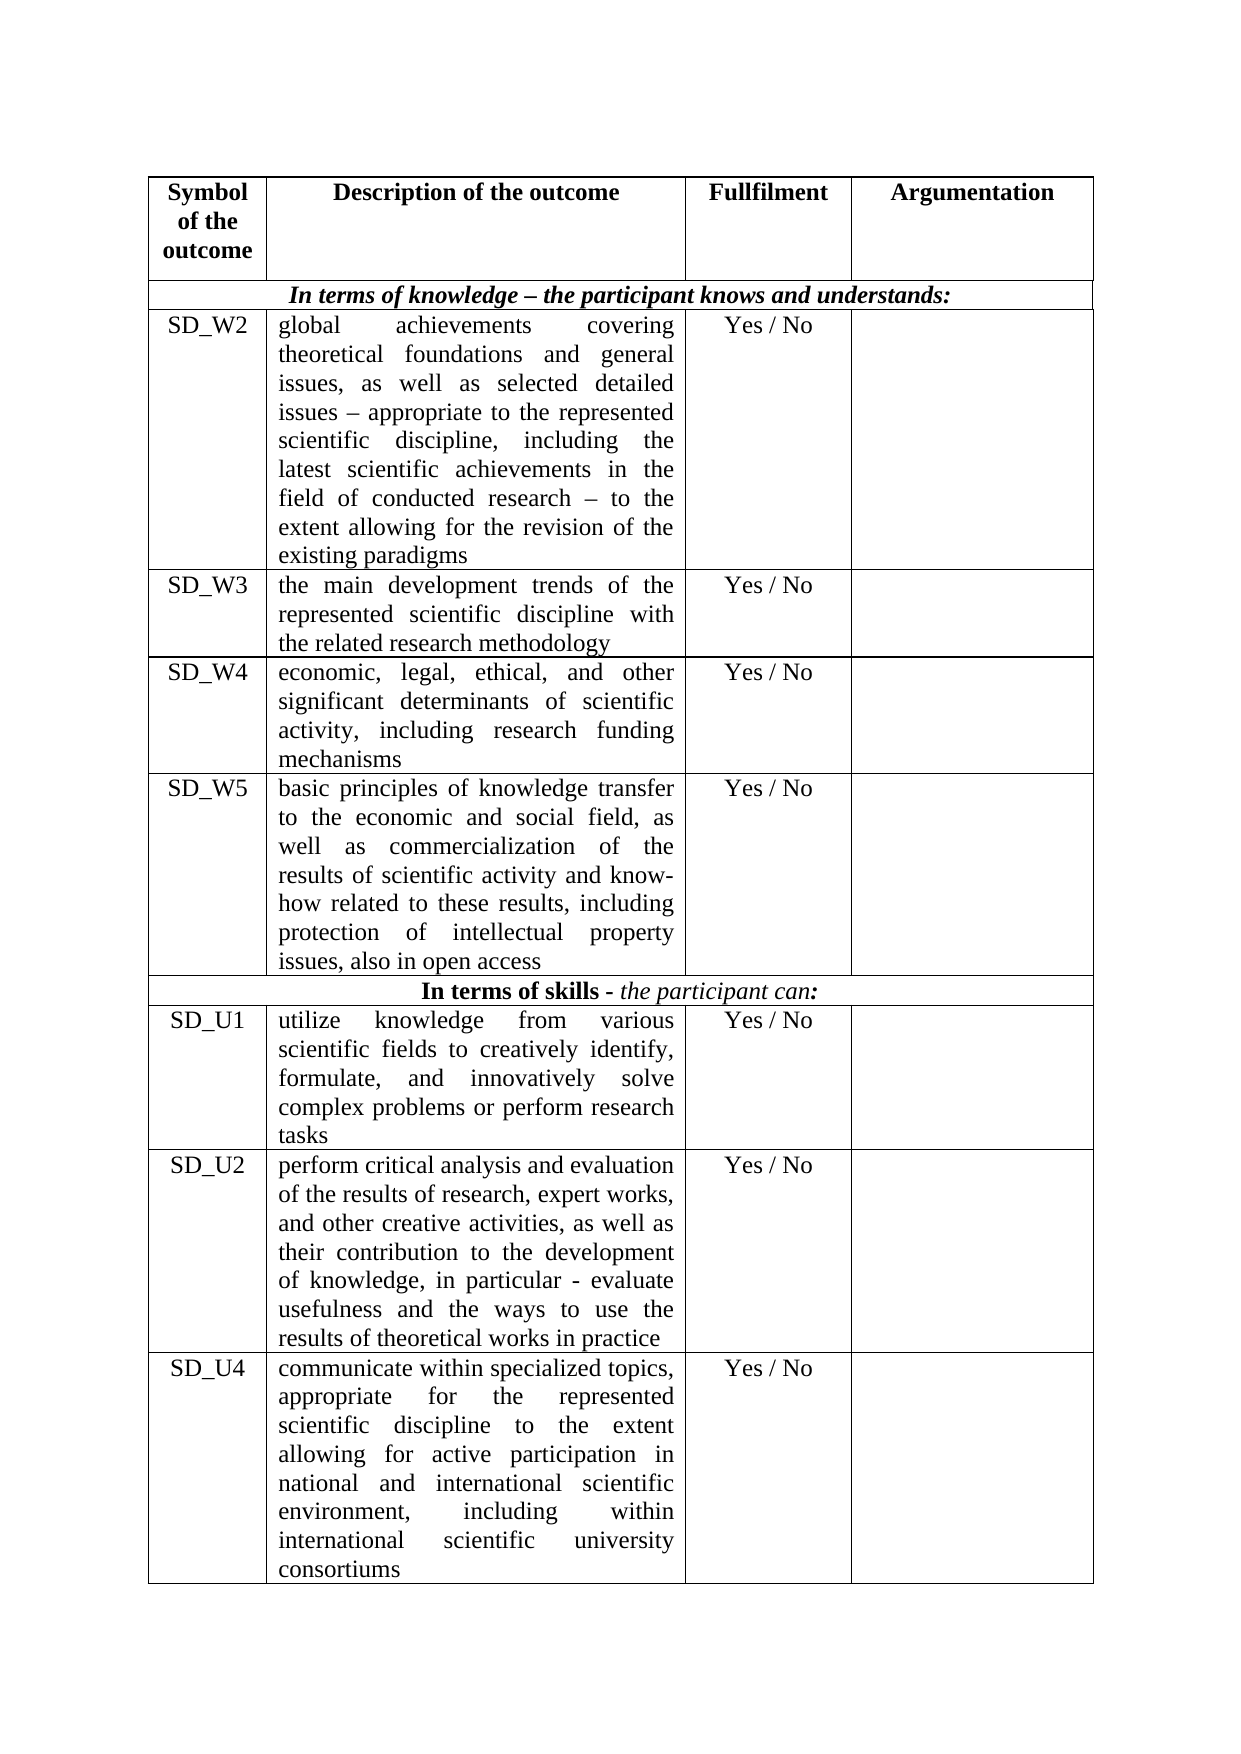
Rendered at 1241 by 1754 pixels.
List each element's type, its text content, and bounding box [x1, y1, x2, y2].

table_cell SD_W5 [149, 774, 266, 975]
table_cell [852, 1353, 1093, 1583]
table_header Description of the outcome [267, 178, 685, 279]
table_cell the main development trends of the represented scientific discipline with the related research methodology [267, 570, 685, 656]
table_cell [852, 658, 1093, 772]
table_header Symbol of the outcome [149, 178, 266, 279]
table_cell Yes / No [686, 774, 851, 975]
table_cell [852, 1006, 1093, 1149]
table_cell SD_W3 [149, 570, 266, 656]
table_cell SD_U2 [149, 1150, 266, 1352]
table_cell perform critical analysis and evaluation of the results of research, expert works, and other creative activities, as well as their contribution to the development of knowledge, in particular - evaluate usefulness and the ways to use the results of theoretical works in practice [267, 1150, 685, 1352]
table_cell basic principles of knowledge transfer to the economic and social field, as well as commercialization of the results of scientific activity and know-how related to these results, including protection of intellectual property issues, also in open access [267, 774, 685, 975]
table_cell SD_U1 [149, 1006, 266, 1149]
table_cell economic, legal, ethical, and other significant determinants of scientific activity, including research funding mechanisms [267, 658, 685, 772]
table_cell Yes / No [686, 1006, 851, 1149]
table_cell Yes / No [686, 658, 851, 772]
table_cell [852, 1150, 1093, 1352]
table_cell Yes / No [686, 1353, 851, 1583]
table_cell [852, 310, 1093, 569]
table_cell [852, 774, 1093, 975]
table_cell [852, 570, 1093, 656]
table_cell SD_W2 [149, 310, 266, 569]
table_cell communicate within specialized topics, appropriate for the represented scientific discipline to the extent allowing for active participation in national and international scientific environment, including within international scientific university consortiums [267, 1353, 685, 1583]
table_cell SD_U4 [149, 1353, 266, 1583]
table_cell SD_W4 [149, 658, 266, 772]
table_cell global achievements covering theoretical foundations and general issues, as well as selected detailed issues – appropriate to the represented scientific discipline, including the latest scientific achievements in the field of conducted research – to the extent allowing for the revision of the existing paradigms [267, 310, 685, 569]
table_header Fullfilment [686, 178, 851, 279]
table_cell In terms of skills - the participant can: [149, 976, 1093, 1004]
table_cell utilize knowledge from various scientific fields to creatively identify, formulate, and innovatively solve complex problems or perform research tasks [267, 1006, 685, 1149]
table_cell Yes / No [686, 310, 851, 569]
table_cell Yes / No [686, 570, 851, 656]
table_cell In terms of knowledge – the participant knows and understands: [149, 281, 1092, 309]
table_cell Yes / No [686, 1150, 851, 1352]
table_header Argumentation [852, 178, 1093, 279]
